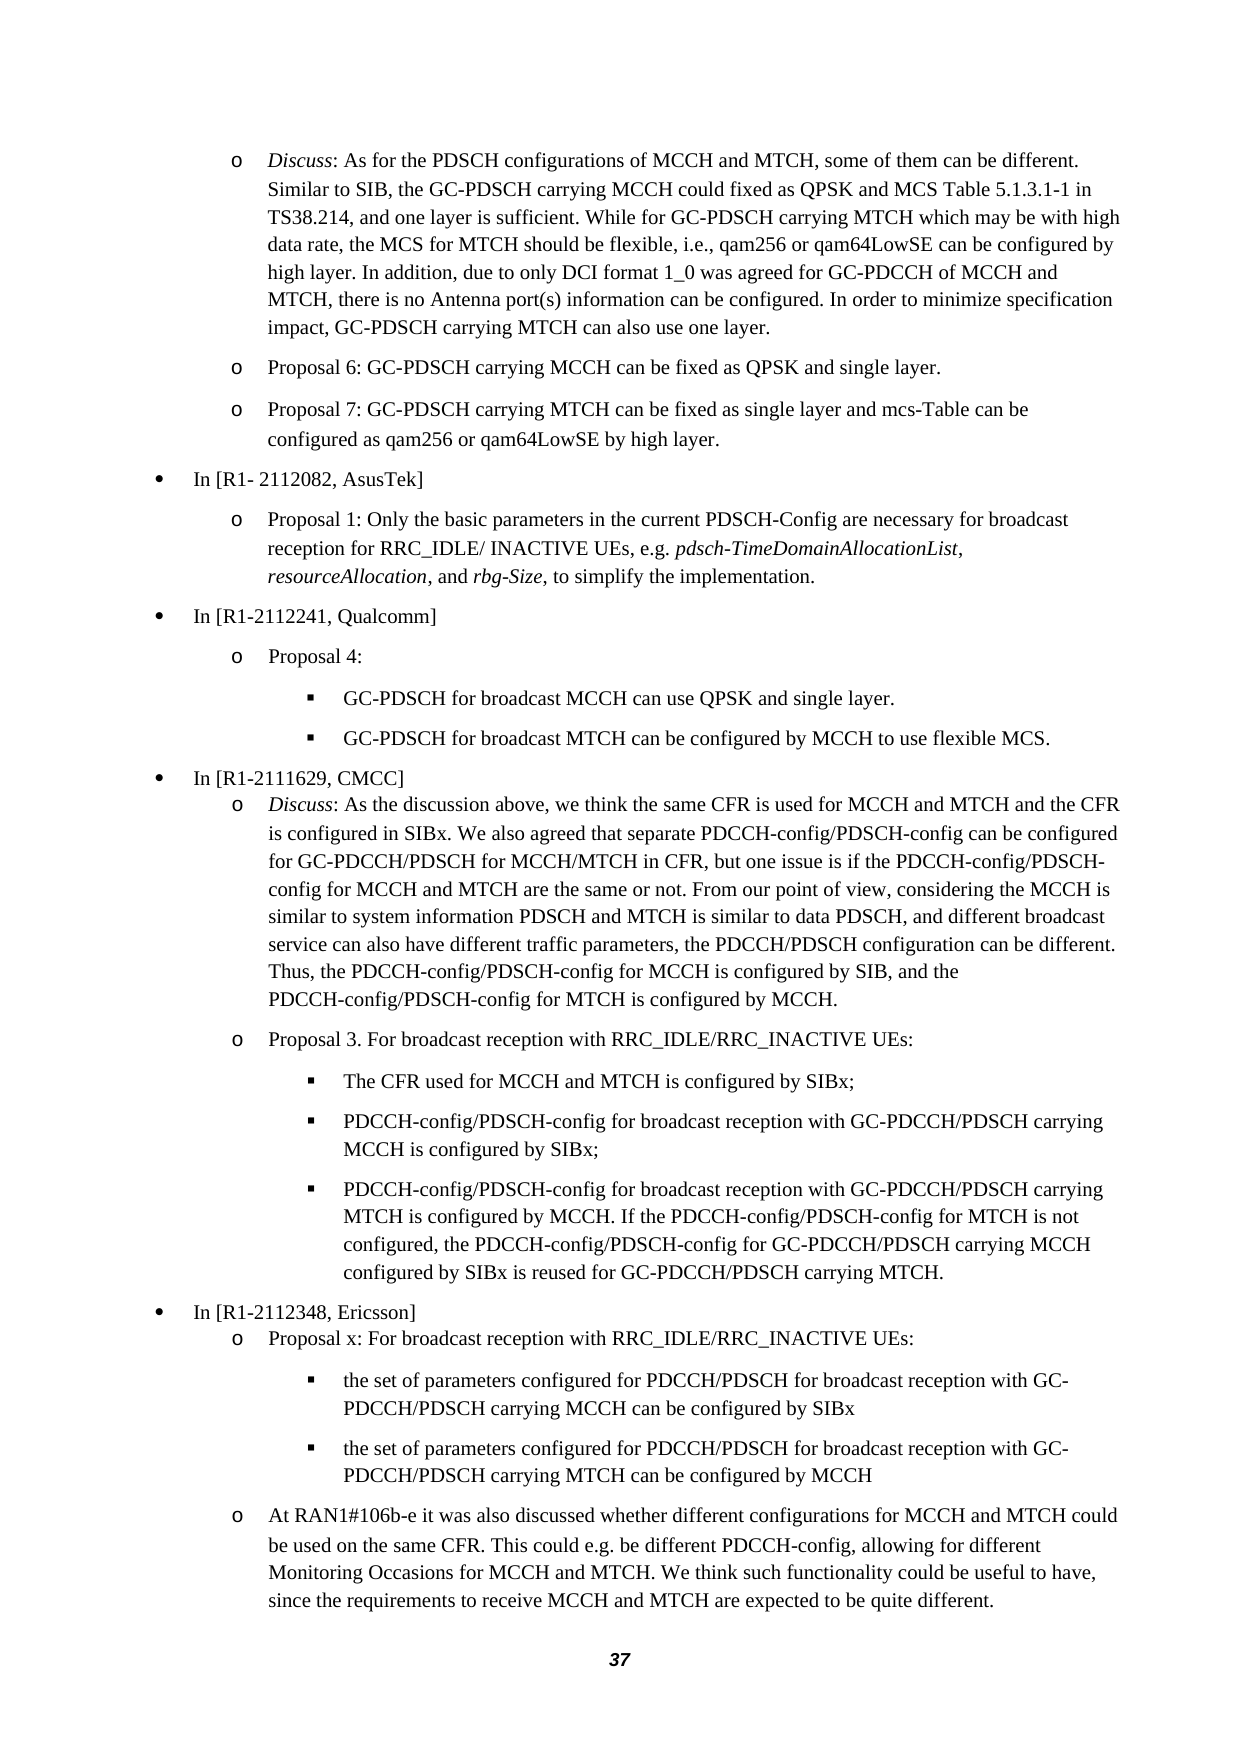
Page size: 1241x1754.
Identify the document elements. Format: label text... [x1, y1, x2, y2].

list Proposal 7: GC-PDSCH carrying MTCH can be fixed as single layer and mcs-Table can be configured as qam256 or qam64LowSE by high layer. [230, 397, 1122, 451]
list In [R1- 2112082, AsusTek] [156, 467, 1122, 491]
list Proposal x: For broadcast reception with RRC_IDLE/RRC_INACTIVE UEs: [231, 1326, 1122, 1351]
list Proposal 1: Only the basic parameters in the current PDSCH-Config are necessary for broadcast reception for RRC_IDLE/ INACTIVE UEs, e.g. pdsch-TimeDomainAllocationList, resourceAllocation, and rbg-Size, to simplify the implementation. [230, 507, 1122, 588]
list PDCCH-config/PDSCH-config for broadcast reception with GC-PDCCH/PDSCH carrying MTCH is configured by MCCH. If the PDCCH-config/PDSCH-config for MTCH is not configured, the PDCCH-config/PDSCH-config for GC-PDCCH/PDSCH carrying MCCH configured by SIBx is reused for GC-PDCCH/PDSCH carrying MTCH. [306, 1177, 1122, 1284]
list PDCCH-config/PDSCH-config for broadcast reception with GC-PDCCH/PDSCH carrying MCCH is configured by SIBx; [306, 1109, 1122, 1161]
list Proposal 3. For broadcast reception with RRC_IDLE/RRC_INACTIVE UEs: [231, 1027, 1122, 1053]
list In [R1-2111629, CMCC] [156, 766, 1122, 790]
list Discuss: As for the PDSCH configurations of MCCH and MTCH, some of them can be different. Similar to SIB, the GC-PDSCH carrying MCCH could fixed as QPSK and MCS Table 5.1.3.1-1 in TS38.214, and one layer is sufficient. While for GC-PDSCH carrying MTCH which may be with high data rate, the MCS for MTCH should be flexible, i.e., qam256 or qam64LowSE can be configured by high layer. In addition, due to only DCI format 1_0 was agreed for GC-PDCCH of MCCH and MTCH, there is no Antenna port(s) information can be configured. In order to minimize specification impact, GC-PDSCH carrying MTCH can also use one layer. [230, 148, 1122, 339]
list the set of parameters configured for PDCCH/PDSCH for broadcast reception with GC-PDCCH/PDSCH carrying MTCH can be configured by MCCH [306, 1436, 1122, 1487]
list the set of parameters configured for PDCCH/PDSCH for broadcast reception with GC-PDCCH/PDSCH carrying MCCH can be configured by SIBx [306, 1368, 1122, 1419]
list Proposal 6: GC-PDSCH carrying MCCH can be fixed as QPSK and single layer. [230, 355, 1122, 381]
list The CFR used for MCCH and MTCH is configured by SIBx; [306, 1069, 1122, 1093]
list GC-PDSCH for broadcast MTCH can be configured by MCCH to use flexible MCS. [306, 726, 1122, 750]
list GC-PDSCH for broadcast MCCH can use QPSK and single layer. [306, 686, 1122, 710]
list In [R1-2112241, Qualcomm] [156, 604, 1122, 628]
list Proposal 4: [231, 644, 1122, 669]
list In [R1-2112348, Ericsson] [156, 1300, 1122, 1324]
list At RAN1#106b-e it was also discussed whether different configurations for MCCH and MTCH could be used on the same CFR. This could e.g. be different PDCCH-config, allowing for different Monitoring Occasions for MCCH and MTCH. We think such functionality could be useful to have, since the requirements to receive MCCH and MTCH are expected to be quite different. [231, 1503, 1122, 1612]
list Discuss: As the discussion above, we think the same CFR is used for MCCH and MTCH and the CFR is configured in SIBx. We also agreed that separate PDCCH-config/PDSCH-config can be configured for GC-PDCCH/PDSCH for MCCH/MTCH in CFR, but one issue is if the PDCCH-config/PDSCH-config for MCCH and MTCH are the same or not. From our point of view, considering the MCCH is similar to system information PDSCH and MTCH is similar to data PDSCH, and different broadcast service can also have different traffic parameters, the PDCCH/PDSCH configuration can be different. Thus, the PDCCH-config/PDSCH-config for MCCH is configured by SIB, and the PDCCH-config/PDSCH-config for MTCH is configured by MCCH. [231, 792, 1122, 1011]
